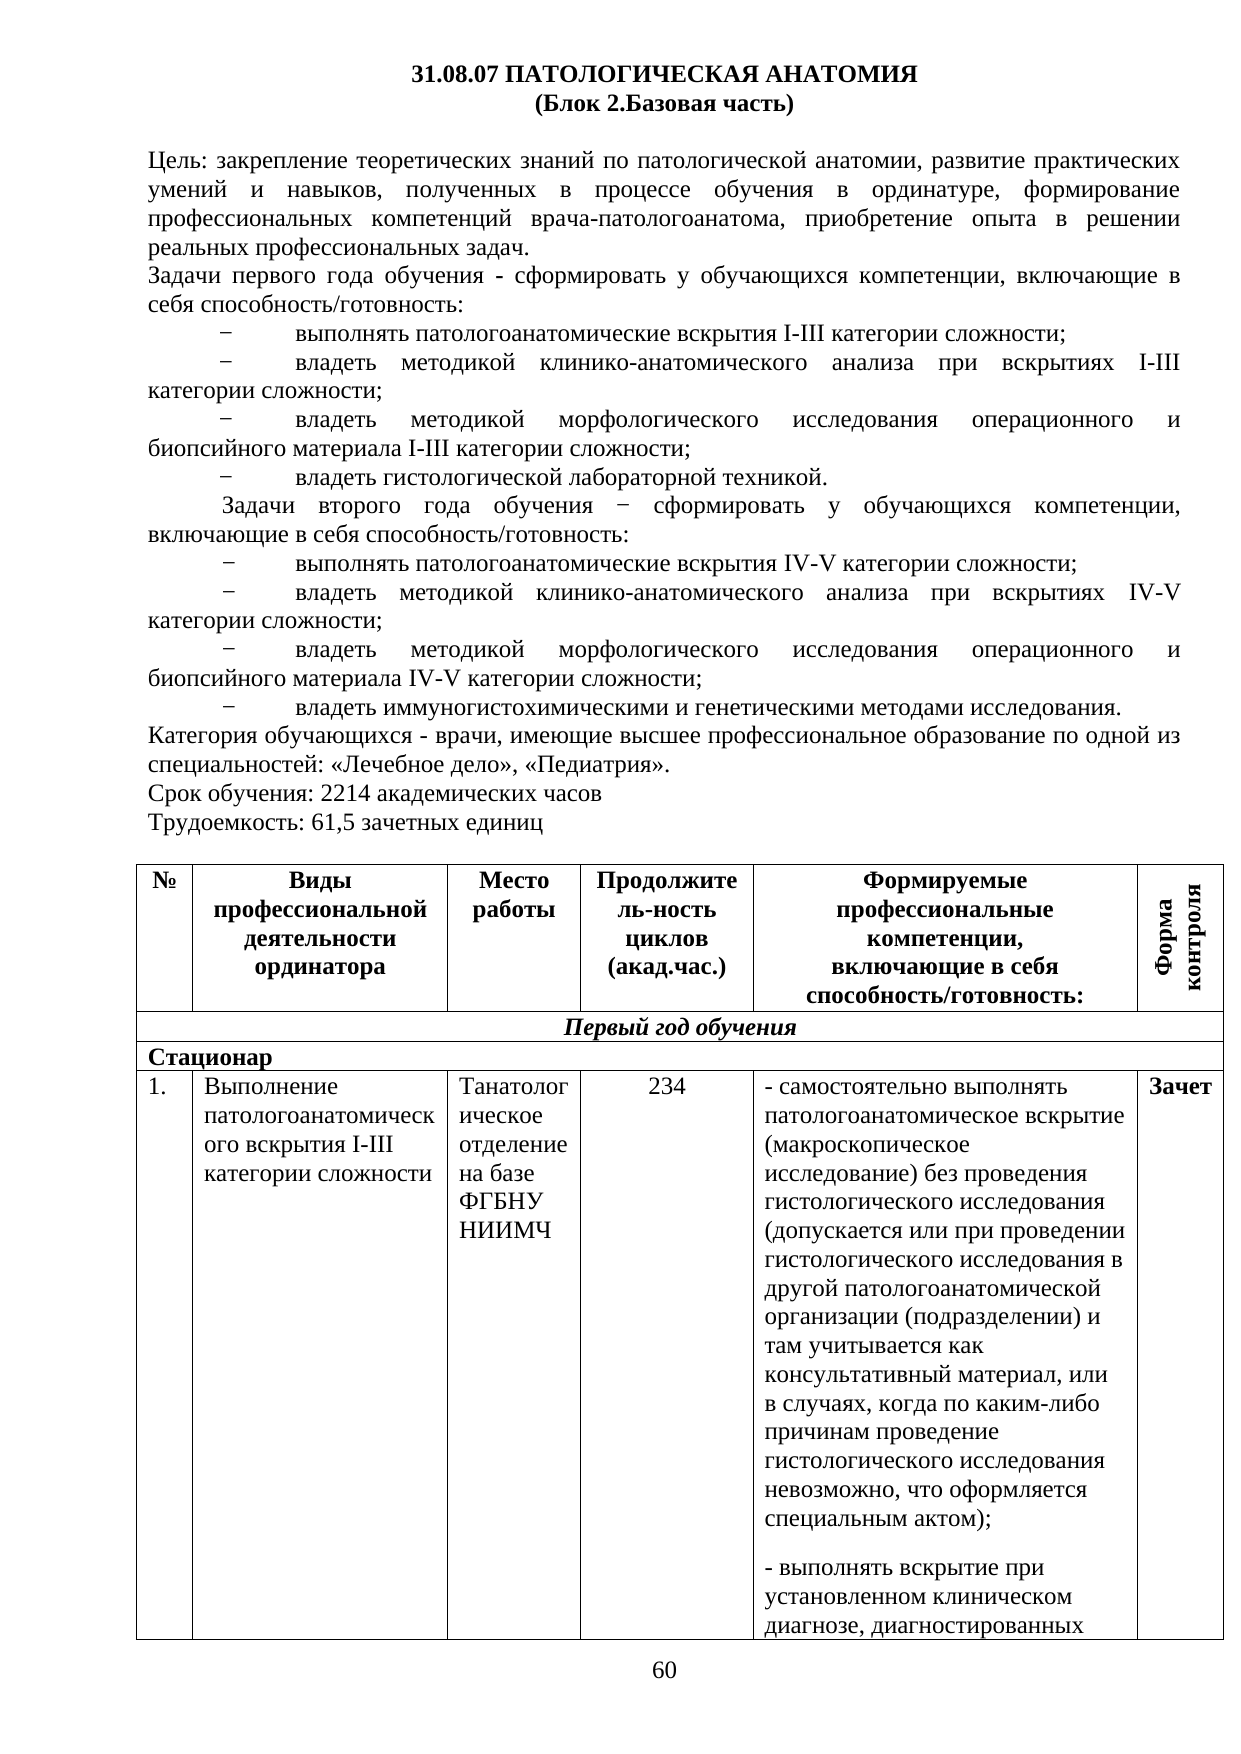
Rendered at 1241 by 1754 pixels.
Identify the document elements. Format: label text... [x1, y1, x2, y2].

text Цель: закрепление теоретических знаний по патологической анатомии, развитие практических умений и навыков, полученных в процессе обучения в ординатуре, формирование профессиональных компетенций врача-патологоанатома, приобретение опыта в решении реальных профессиональных задач. [148, 145, 1181, 260]
text Срок обучения: 2214 академических часов [148, 778, 1181, 807]
table_cell Зачет [1138, 1071, 1223, 1638]
table_header Форма контроля [1138, 865, 1223, 1011]
list владеть методикой морфологического исследования операционного и биопсийного материала I-III категории сложности; [148, 404, 1181, 462]
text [148, 59, 1181, 88]
title владеть методикой клинико-анатомического анализа при вскрытиях IV-V категории сложности; [148, 577, 1181, 634]
table_cell 234 [581, 1071, 753, 1638]
table_cell 1. [137, 1071, 192, 1638]
text (Блок 2.Базовая часть) [148, 88, 1181, 117]
text Трудоемкость: 61,5 зачетных единиц [148, 807, 1181, 835]
table_header Место работы [448, 865, 580, 1011]
table_cell Стационар [137, 1042, 1223, 1070]
table_header Продолжитель-ность циклов (акад.час.) [581, 865, 753, 1011]
list владеть гистологической лабораторной техникой. [148, 462, 1181, 490]
table_cell Первый год обучения [137, 1012, 1223, 1041]
table_cell Танатологическое отделение на базе ФГБНУ НИИМЧ [448, 1071, 580, 1638]
title владеть иммуногистохимическими и генетическими методами исследования. [148, 692, 1181, 720]
title владеть методикой морфологического исследования операционного и биопсийного материала IV-V категории сложности; [148, 634, 1181, 692]
text Задачи второго года обучения − сформировать у обучающихся компетенции, включающие в себя способность/готовность: [148, 490, 1181, 548]
list выполнять патологоанатомические вскрытия I-III категории сложности; [148, 318, 1181, 347]
table_header Формируемые профессиональные компетенции, включающие в себя способность/готовность: [754, 865, 1137, 1011]
list выполнять патологоанатомические вскрытия IV-V категории сложности; [148, 548, 1181, 577]
text Категория обучающихся - врачи, имеющие высшее профессиональное образование по одной из специальностей: «Лечебное дело», «Педиатрия». [148, 720, 1181, 778]
table_cell Выполнение патологоанатомического вскрытия I-III категории сложности [193, 1071, 447, 1638]
table_header Виды профессиональной деятельности ординатора [193, 865, 447, 1011]
text Задачи первого года обучения - сформировать у обучающихся компетенции, включающие в себя способность/готовность: [148, 260, 1181, 318]
table_header № [137, 865, 192, 1011]
list владеть методикой клинико-анатомического анализа при вскрытиях I-III категории сложности; [148, 347, 1181, 404]
